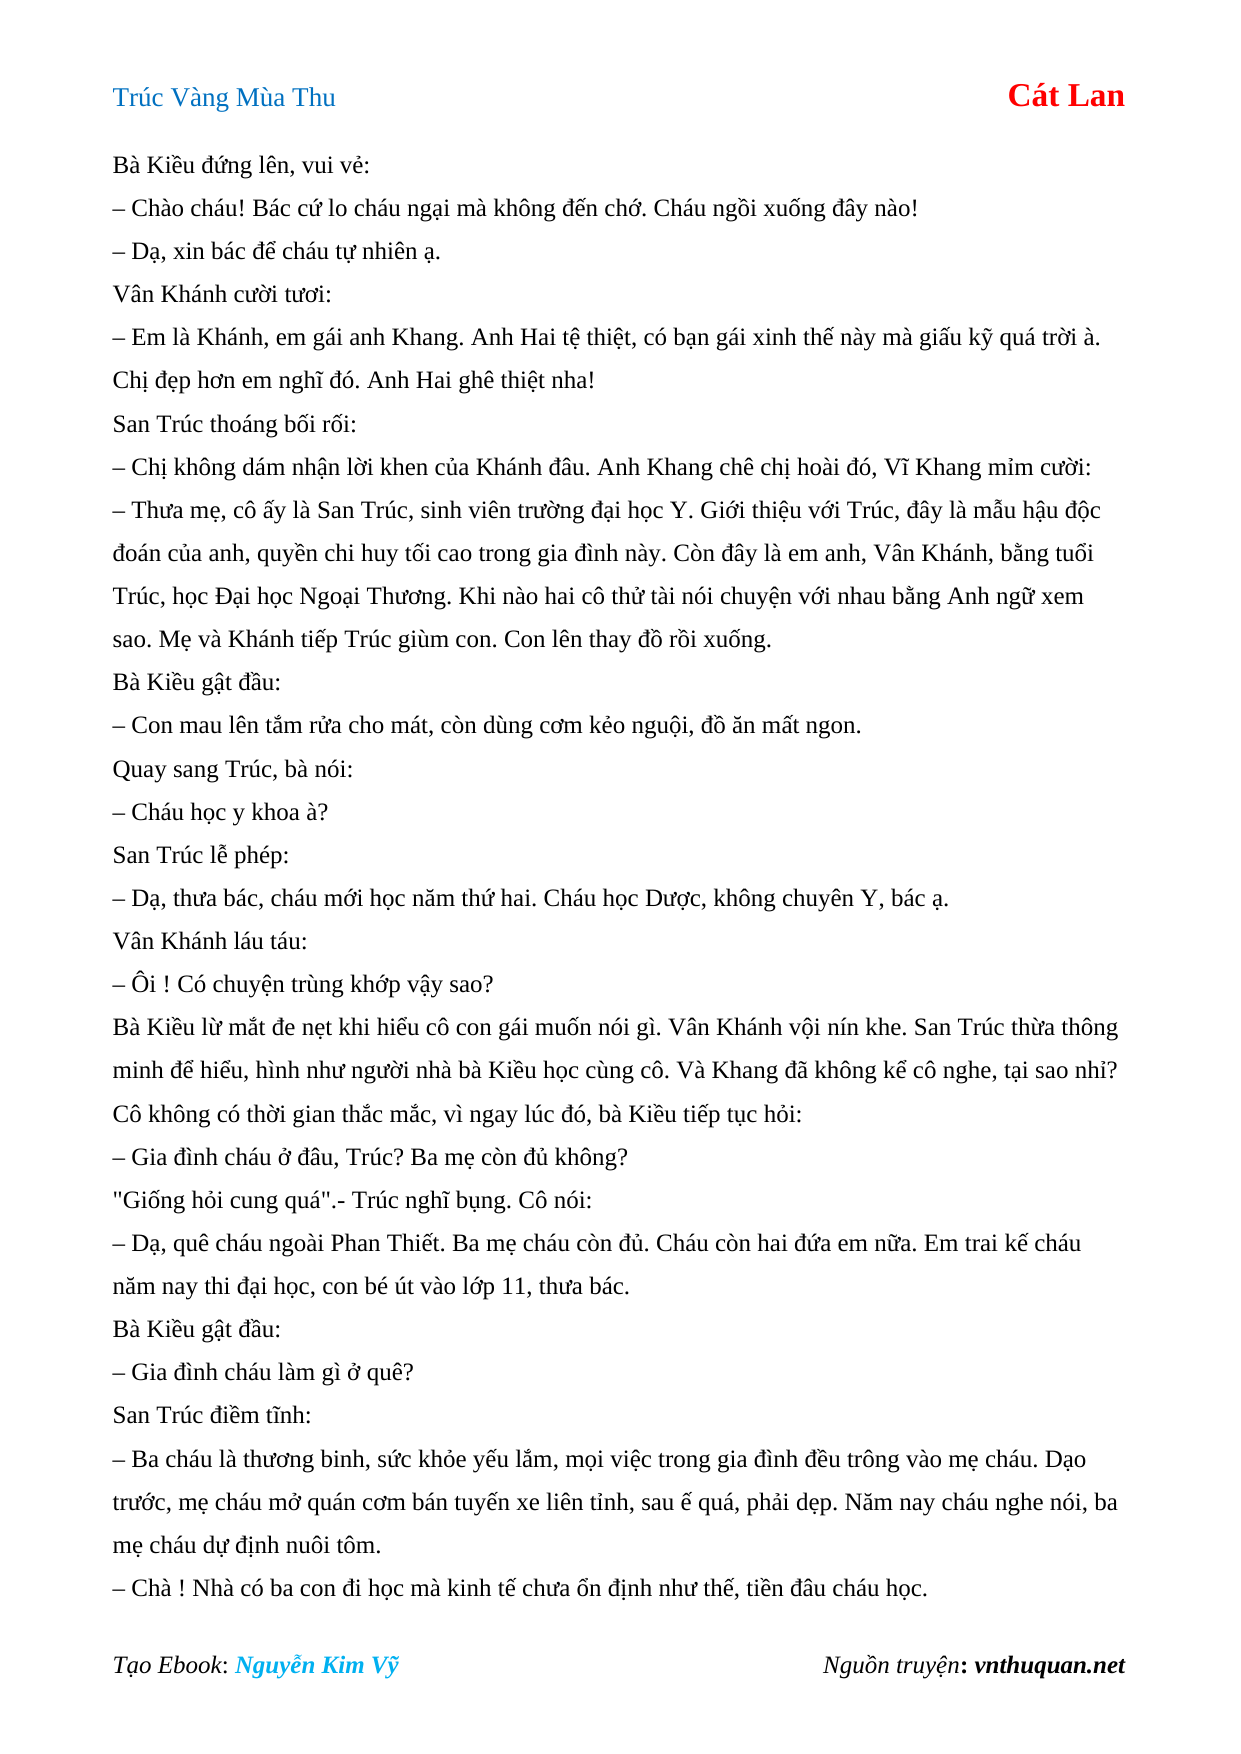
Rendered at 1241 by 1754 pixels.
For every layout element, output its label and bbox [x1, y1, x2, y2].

text [112, 150, 1128, 1602]
